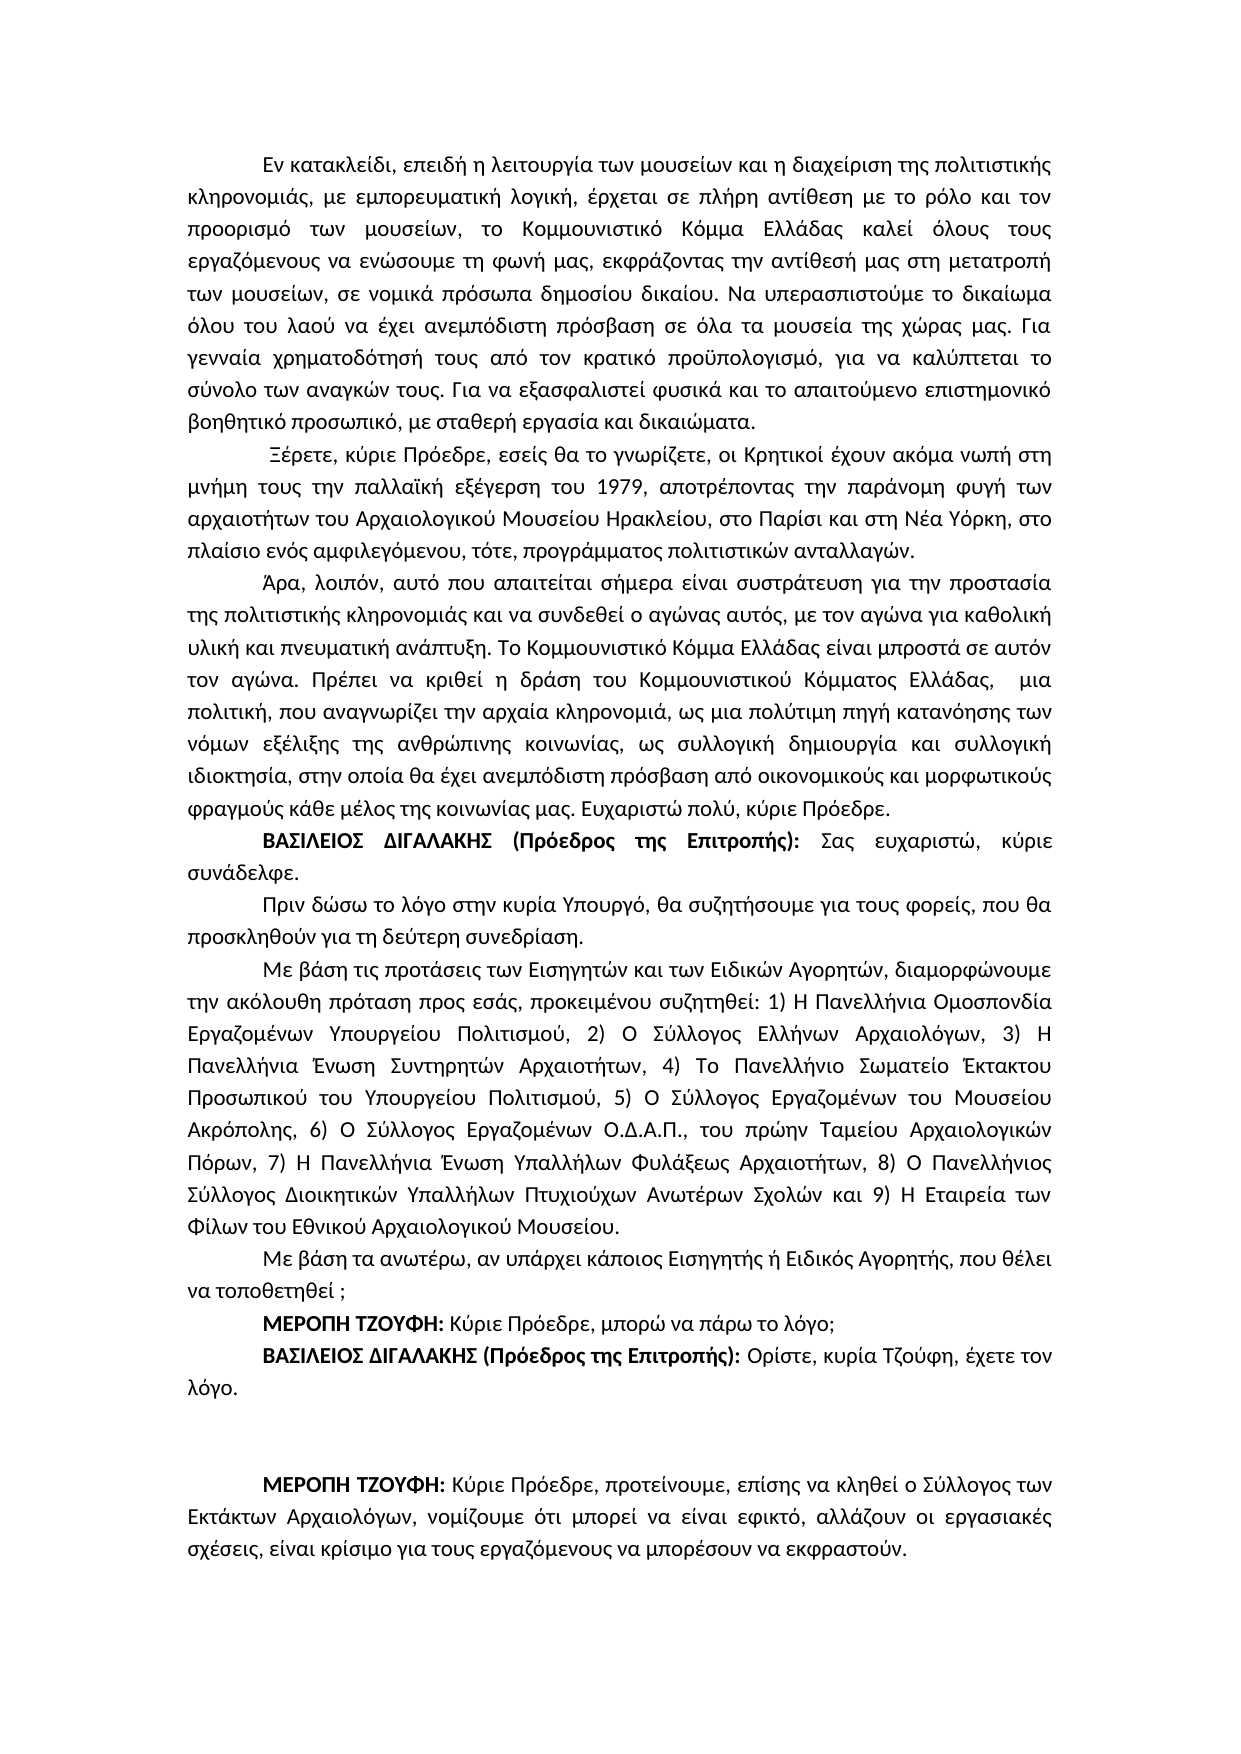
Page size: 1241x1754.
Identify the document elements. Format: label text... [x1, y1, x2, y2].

text Με βάση τα ανωτέρω, αν υπάρχει κάποιος Εισηγητής ή Ειδικός Αγορητής, που θέλει να τοποθετηθεί ; [187, 1244, 1053, 1304]
text Άρα, λοιπόν, αυτό που απαιτείται σήμερα είναι συστράτευση για την προστασία της πολιτιστικής κληρονομιάς και να συνδεθεί ο αγώνας αυτός, με τον αγώνα για καθολική υλική και πνευματική ανάπτυξη. Το Κομμουνιστικό Κόμμα Ελλάδας είναι μπροστά σε αυτόν τον αγώνα. Πρέπει να κριθεί η δράση του Κομμουνιστικού Κόμματος Ελλάδας, μια πολιτική, που αναγνωρίζει την αρχαία κληρονομιά, ως μια πολύτιμη πηγή κατανόησης των νόμων εξέλιξης της ανθρώπινης κοινωνίας, ως συλλογική δημιουργία και συλλογική ιδιοκτησία, στην οποία θα έχει ανεμπόδιστη πρόσβαση από οικονομικούς και μορφωτικούς φραγμούς κάθε μέλος της κοινωνίας μας. Ευχαριστώ πολύ, κύριε Πρόεδρε. [187, 568, 1053, 822]
text ΒΑΣΙΛΕΙΟΣ ΔΙΓΑΛΑΚΗΣ (Πρόεδρος της Επιτροπής): Σας ευχαριστώ, κύριε συνάδελφε. [187, 826, 1053, 886]
text Ξέρετε, κύριε Πρόεδρε, εσείς θα το γνωρίζετε, οι Κρητικοί έχουν ακόμα νωπή στη μνήμη τους την παλλαϊκή εξέγερση του 1979, αποτρέποντας την παράνομη φυγή των αρχαιοτήτων του Αρχαιολογικού Μουσείου Ηρακλείου, στο Παρίσι και στη Νέα Υόρκη, στο πλαίσιο ενός αμφιλεγόμενου, τότε, προγράμματος πολιτιστικών ανταλλαγών. [187, 440, 1053, 564]
text ΜΕΡΟΠΗ ΤΖΟΥΦΗ: Κύριε Πρόεδρε, προτείνουμε, επίσης να κληθεί ο Σύλλογος των Εκτάκτων Αρχαιολόγων, νομίζουμε ότι μπορεί να είναι εφικτό, αλλάζουν οι εργασιακές σχέσεις, είναι κρίσιμο για τους εργαζόμενους να μπορέσουν να εκφραστούν. [187, 1470, 1053, 1562]
text Εν κατακλείδι, επειδή η λειτουργία των μουσείων και η διαχείριση της πολιτιστικής κληρονομιάς, με εμπορευματική λογική, έρχεται σε πλήρη αντίθεση με το ρόλο και τον προορισμό των μουσείων, το Κομμουνιστικό Κόμμα Ελλάδας καλεί όλους τους εργαζόμενους να ενώσουμε τη φωνή μας, εκφράζοντας την αντίθεσή μας στη μετατροπή των μουσείων, σε νομικά πρόσωπα δημοσίου δικαίου. Να υπερασπιστούμε το δικαίωμα όλου του λαού να έχει ανεμπόδιστη πρόσβαση σε όλα τα μουσεία της χώρας μας. Για γενναία χρηματοδότησή τους από τον κρατικό προϋπολογισμό, για να καλύπτεται το σύνολο των αναγκών τους. Για να εξασφαλιστεί φυσικά και το απαιτούμενο επιστημονικό βοηθητικό προσωπικό, με σταθερή εργασία και δικαιώματα. [187, 150, 1053, 436]
text Με βάση τις προτάσεις των Εισηγητών και των Ειδικών Αγορητών, διαμορφώνουμε την ακόλουθη πρόταση προς εσάς, προκειμένου συζητηθεί: 1) Η Πανελλήνια Ομοσπονδία Εργαζομένων Υπουργείου Πολιτισμού, 2) Ο Σύλλογος Ελλήνων Αρχαιολόγων, 3) Η Πανελλήνια Ένωση Συντηρητών Αρχαιοτήτων, 4) Το Πανελλήνιο Σωματείο Έκτακτου Προσωπικού του Υπουργείου Πολιτισμού, 5) Ο Σύλλογος Εργαζομένων του Μουσείου Ακρόπολης, 6) Ο Σύλλογος Εργαζομένων Ο.Δ.Α.Π., του πρώην Ταμείου Αρχαιολογικών Πόρων, 7) Η Πανελλήνια Ένωση Υπαλλήλων Φυλάξεως Αρχαιοτήτων, 8) Ο Πανελλήνιος Σύλλογος Διοικητικών Υπαλλήλων Πτυχιούχων Ανωτέρων Σχολών και 9) Η Εταιρεία των Φίλων του Εθνικού Αρχαιολογικού Μουσείου. [187, 955, 1053, 1240]
text ΒΑΣΙΛΕΙΟΣ ΔΙΓΑΛΑΚΗΣ (Πρόεδρος της Επιτροπής): Ορίστε, κυρία Τζούφη, έχετε τον λόγο. [187, 1341, 1053, 1401]
text Πριν δώσω το λόγο στην κυρία Υπουργό, θα συζητήσουμε για τους φορείς, που θα προσκληθούν για τη δεύτερη συνεδρίαση. [187, 890, 1053, 951]
text ΜΕΡΟΠΗ ΤΖΟΥΦΗ: Κύριε Πρόεδρε, μπορώ να πάρω το λόγο; [187, 1309, 1053, 1337]
